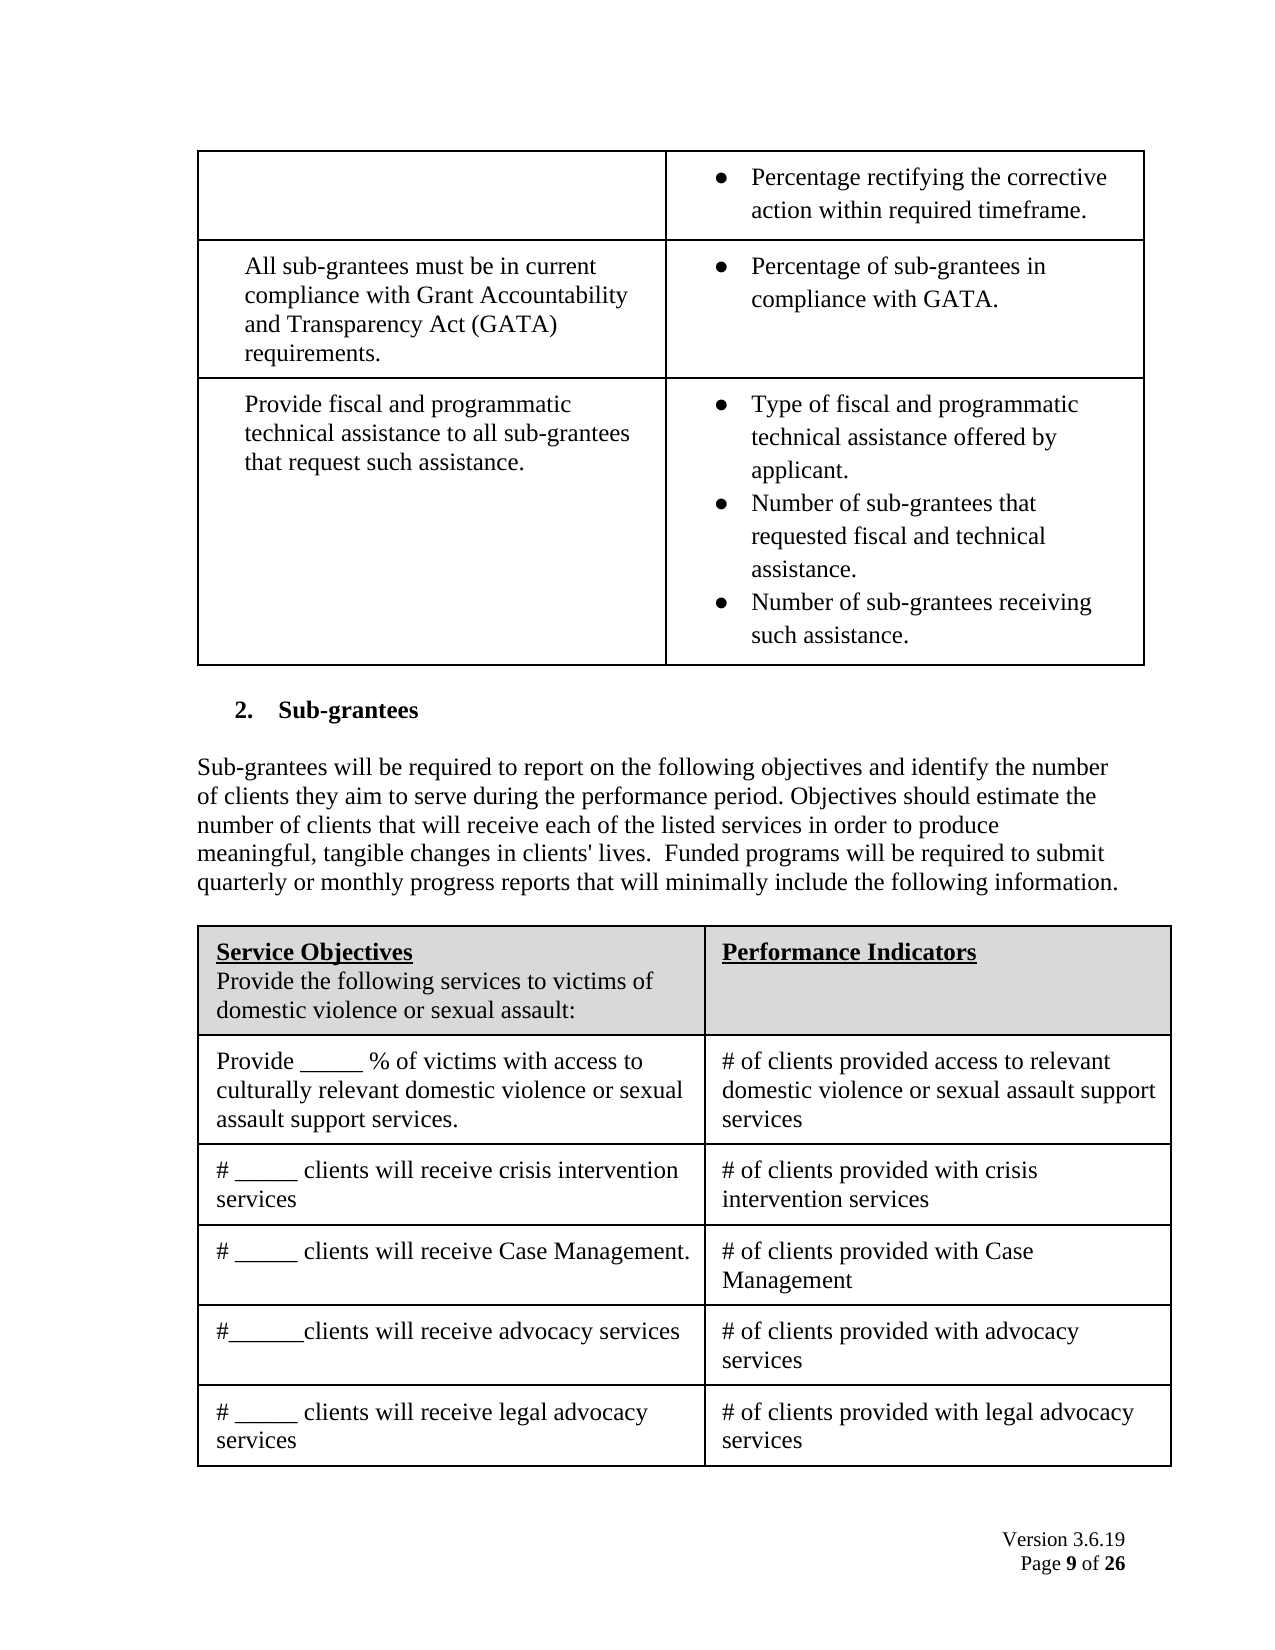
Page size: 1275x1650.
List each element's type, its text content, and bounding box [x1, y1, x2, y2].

table_cell # _____ clients will receive crisis intervention services [199, 1145, 704, 1223]
table_header Service Objectives Provide the following services to victims of domestic violence or sexual assault: [199, 927, 704, 1034]
list Sub-grantees [234, 695, 1125, 723]
table_cell # _____ clients will receive Case Management. [199, 1226, 704, 1304]
table_cell Percentage of sub-grantees in compliance with GATA. [667, 241, 1143, 377]
table_cell Type of fiscal and programmatic technical assistance offered by applicant. Number of sub-grantees that requested fiscal and technical assistance. Number of sub-grantees receiving such assistance. [667, 379, 1143, 664]
table_cell # of clients provided with crisis intervention services [706, 1145, 1170, 1223]
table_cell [667, 152, 1143, 239]
table_cell All sub-grantees must be in current compliance with Grant Accountability and Transparency Act (GATA) requirements. [199, 241, 665, 377]
table_cell # _____ clients will receive legal advocacy services [199, 1386, 704, 1465]
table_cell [199, 152, 665, 239]
table_cell # of clients provided with legal advocacy services [706, 1386, 1170, 1465]
table_cell Provide fiscal and programmatic technical assistance to all sub-grantees that request such assistance. [199, 379, 665, 664]
table_cell # of clients provided with advocacy services [706, 1306, 1170, 1384]
table_cell Provide _____ % of victims with access to culturally relevant domestic violence or sexual assault support services. [199, 1036, 704, 1143]
table_cell #______clients will receive advocacy services [199, 1306, 704, 1384]
text Sub-grantees will be required to report on the following objectives and identify the number of clients they aim to serve during the performance period. Objectives should estimate the number of clients that will receive each of the listed services in order to produce meaningful, tangible changes in clients' lives. Funded programs will be required to submit quarterly or monthly progress reports that will minimally include the following information. [197, 752, 1125, 896]
table_cell # of clients provided with Case Management [706, 1226, 1170, 1304]
table_header Performance Indicators [706, 927, 1170, 1034]
table_cell # of clients provided access to relevant domestic violence or sexual assault support services [706, 1036, 1170, 1143]
